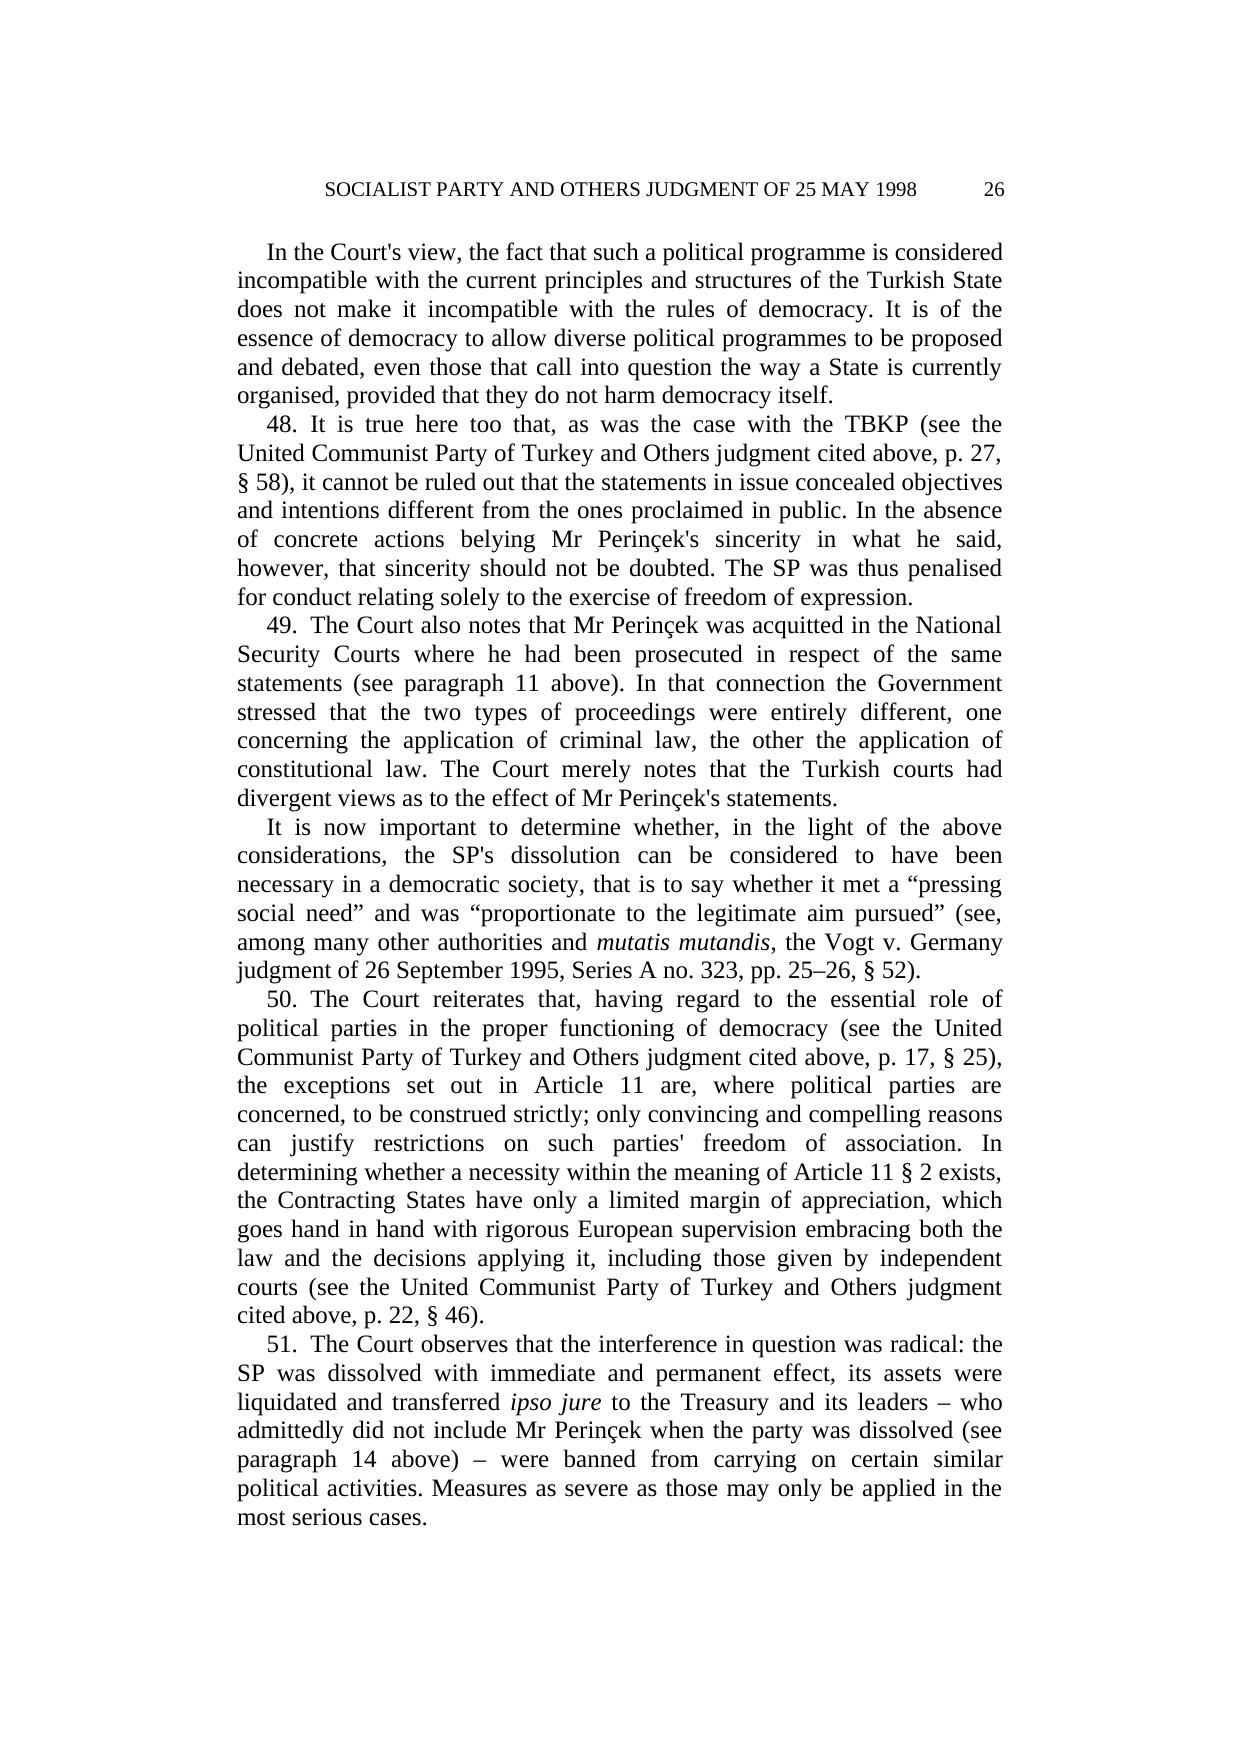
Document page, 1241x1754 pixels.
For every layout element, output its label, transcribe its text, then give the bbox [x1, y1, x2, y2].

text 48. It is true here too that, as was the case with the TBKP (see the United Communist Party of Turkey and Others judgment cited above, p. 27, § 58), it cannot be ruled out that the statements in issue concealed objectives and intentions different from the ones proclaimed in public. In the absence of concrete actions belying Mr Perinçek's sincerity in what he said, however, that sincerity should not be doubted. The SP was thus penalised for conduct relating solely to the exercise of freedom of expression. [237, 409, 1003, 611]
text 50. The Court reiterates that, having regard to the essential role of political parties in the proper functioning of democracy (see the United Communist Party of Turkey and Others judgment cited above, p. 17, § 25), the exceptions set out in Article 11 are, where political parties are concerned, to be construed strictly; only convincing and compelling reasons can justify restrictions on such parties' freedom of association. In determining whether a necessity within the meaning of Article 11 § 2 exists, the Contracting States have only a limited margin of appreciation, which goes hand in hand with rigorous European supervision embracing both the law and the decisions applying it, including those given by independent courts (see the United Communist Party of Turkey and Others judgment cited above, p. 22, § 46). [237, 984, 1003, 1329]
text It is now important to determine whether, in the light of the above considerations, the SP's dissolution can be considered to have been necessary in a democratic society, that is to say whether it met a “pressing social need” and was “proportionate to the legitimate aim pursued” (see, among many other authorities and mutatis mutandis, the Vogt v. Germany judgment of 26 September 1995, Series A no. 323, pp. 25–26, § 52). [237, 812, 1003, 984]
text In the Court's view, the fact that such a political programme is considered incompatible with the current principles and structures of the Turkish State does not make it incompatible with the rules of democracy. It is of the essence of democracy to allow diverse political programmes to be proposed and debated, even those that call into question the way a State is currently organised, provided that they do not harm democracy itself. [237, 237, 1003, 409]
text 49. The Court also notes that Mr Perinçek was acquitted in the National Security Courts where he had been prosecuted in respect of the same statements (see paragraph 11 above). In that connection the Government stressed that the two types of proceedings were entirely different, one concerning the application of criminal law, the other the application of constitutional law. The Court merely notes that the Turkish courts had divergent views as to the effect of Mr Perinçek's statements. [237, 611, 1003, 812]
text 51. The Court observes that the interference in question was radical: the SP was dissolved with immediate and permanent effect, its assets were liquidated and transferred ipso jure to the Treasury and its leaders – who admittedly did not include Mr Perinçek when the party was dissolved (see paragraph 14 above) – were banned from carrying on certain similar political activities. Measures as severe as those may only be applied in the most serious cases. [237, 1329, 1003, 1531]
